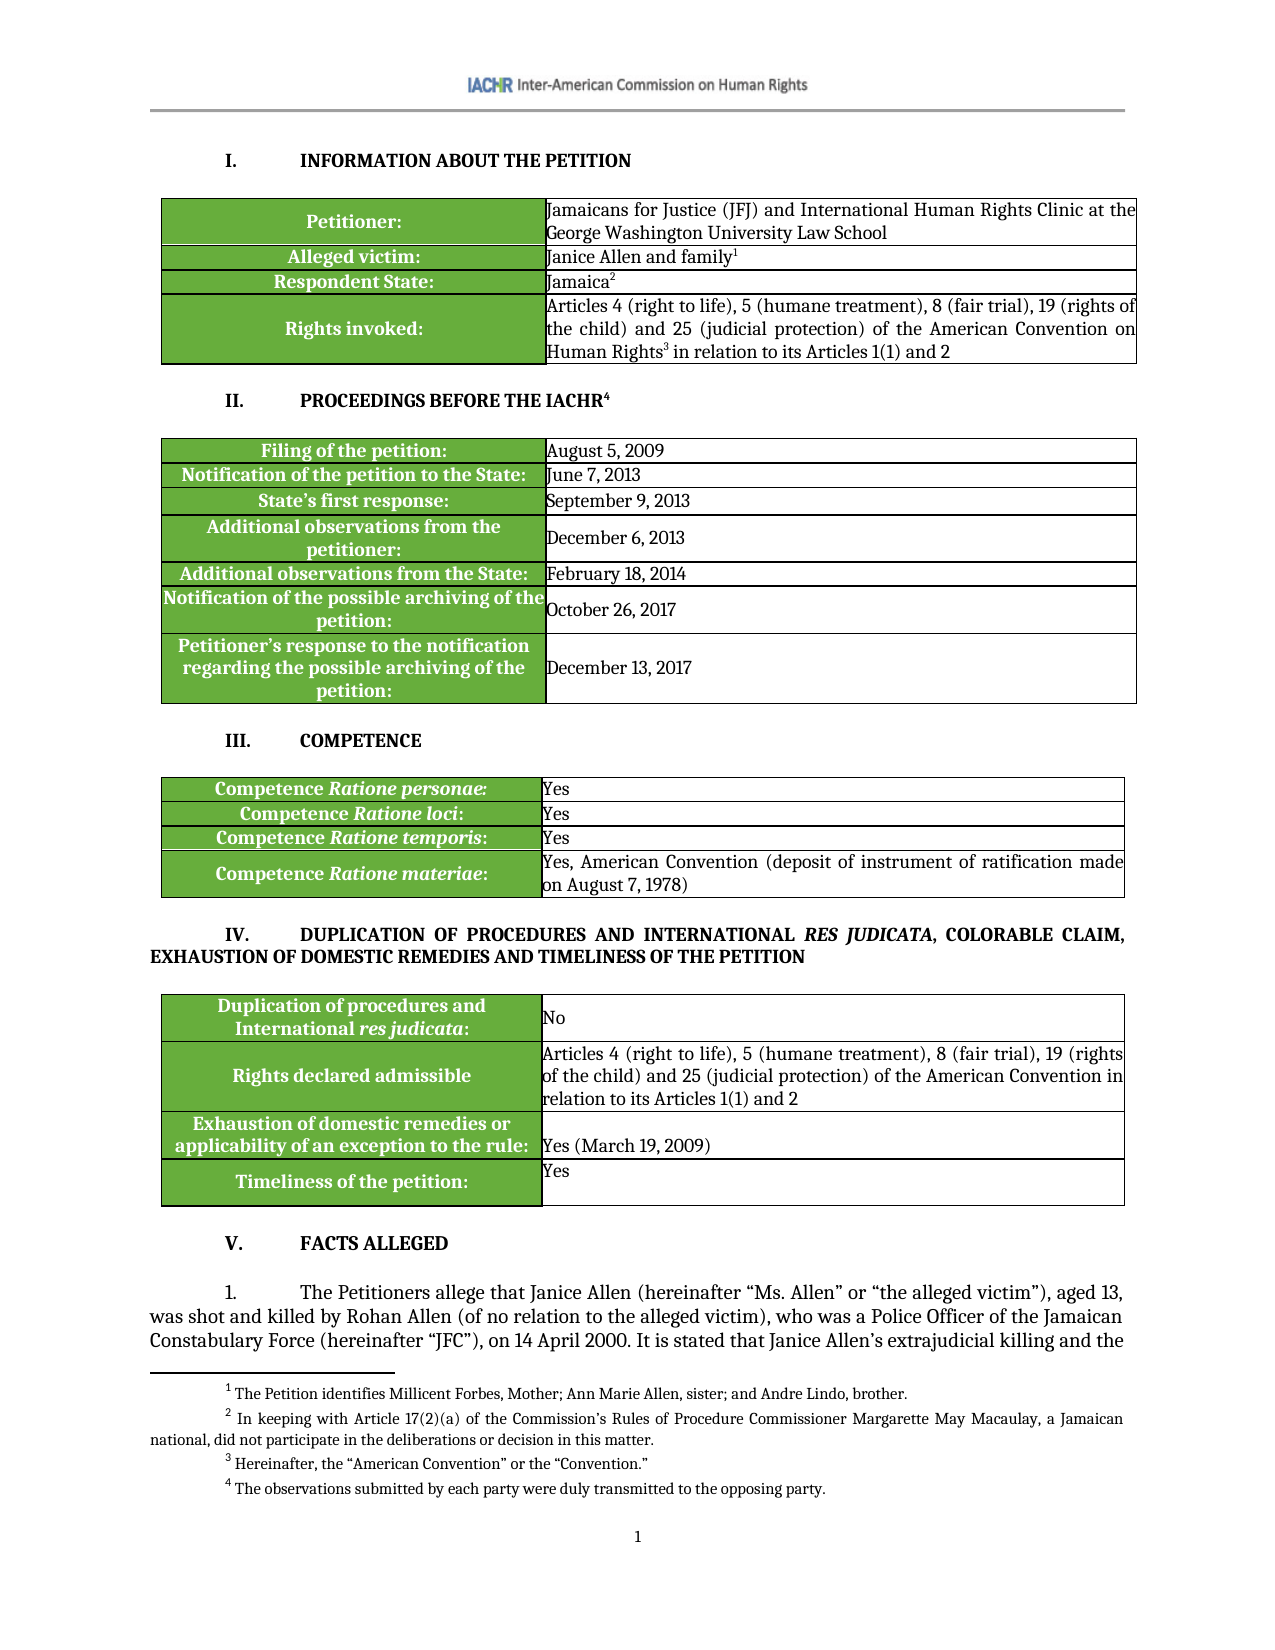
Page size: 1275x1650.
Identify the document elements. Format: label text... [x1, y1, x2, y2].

text II. PROCEEDINGS BEFORE THE IACHR [150, 390, 1125, 413]
table_header Filing of the petition: [162, 439, 545, 462]
table_cell Janice Allen and family [547, 246, 1136, 269]
table_cell Yes [543, 802, 1124, 825]
table_cell Yes [543, 1160, 1124, 1205]
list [150, 1281, 1125, 1352]
table_header Jamaicans for Justice (JFJ) and International Human Rights Clinic at the George Washington University Law School [547, 199, 1136, 244]
table_header Petitioner: [162, 199, 545, 244]
table_cell Competence Ratione temporis: [162, 827, 541, 849]
text I. INFORMATION ABOUT THE PETITION [150, 150, 1125, 173]
table_header Yes [543, 778, 1124, 801]
table_cell February 18, 2014 [547, 563, 1136, 585]
table_cell Exhaustion of domestic remedies or applicability of an exception to the rule: [162, 1112, 541, 1158]
table_cell Additional observations from the State: [162, 563, 545, 585]
table_cell Timeliness of the petition: [162, 1160, 541, 1205]
table_cell Additional observations from the petitioner: [162, 516, 545, 561]
table_cell Articles 4 (right to life), 5 (humane treatment), 8 (fair trial), 19 (rights of the child) and 25 (judicial protection) of the American Convention in relation to its Articles 1(1) and 2 [543, 1042, 1124, 1111]
table_cell Competence Ratione loci: [162, 802, 541, 825]
table_cell Notification of the petition to the State: [162, 464, 545, 486]
table_cell : [162, 246, 545, 269]
table_cell December 13, 2017 [547, 634, 1136, 703]
table_cell Rights declared admissible [162, 1042, 541, 1111]
table_cell Yes [543, 827, 1124, 849]
table_cell June 7, 2013 [547, 464, 1136, 486]
table_header August 5, 2009 [547, 439, 1136, 462]
text V. FACTS ALLEGED [150, 1232, 1125, 1256]
table_header No [543, 995, 1124, 1041]
table_cell Competence Ratione materiae: [162, 851, 541, 897]
text IV. DUPLICATION OF PROCEDURES AND INTERNATIONAL RES JUDICATA, COLORABLE CLAIM, EXHAUSTION OF DOMESTIC REMEDIES AND TIMELINESS OF THE PETITION [150, 923, 1125, 969]
table_cell September 9, 2013 [547, 488, 1136, 514]
table_cell Yes (March 19, 2009) [543, 1112, 1124, 1158]
table_cell Petitioner’s response to the notification regarding the possible archiving of the petition: [162, 634, 545, 703]
table_cell Rights invoked: [162, 295, 545, 363]
table_cell Jamaica [547, 271, 1136, 293]
table_cell Articles 4 (right to life), 5 (humane treatment), 8 (fair trial), 19 (rights of the child) and 25 (judicial protection) of the American Convention on Human Rights in relation to its Articles 1(1) and 2 [547, 295, 1136, 363]
table_header Duplication of procedures and International res judicata: [162, 995, 541, 1041]
table_cell Notification of the possible archiving of the petition: [162, 587, 545, 633]
table_cell Respondent State: [162, 271, 545, 293]
table_cell October 26, 2017 [547, 587, 1136, 633]
table_cell December 6, 2013 [547, 516, 1136, 561]
table_cell State’s first response: [162, 488, 545, 514]
table_header Competence Ratione personae: [162, 778, 541, 801]
picture [456, 75, 819, 95]
text III. COMPETENCE [150, 729, 1125, 752]
table_cell Yes, American Convention (deposit of instrument of ratification made on August 7, 1978) [543, 851, 1124, 897]
